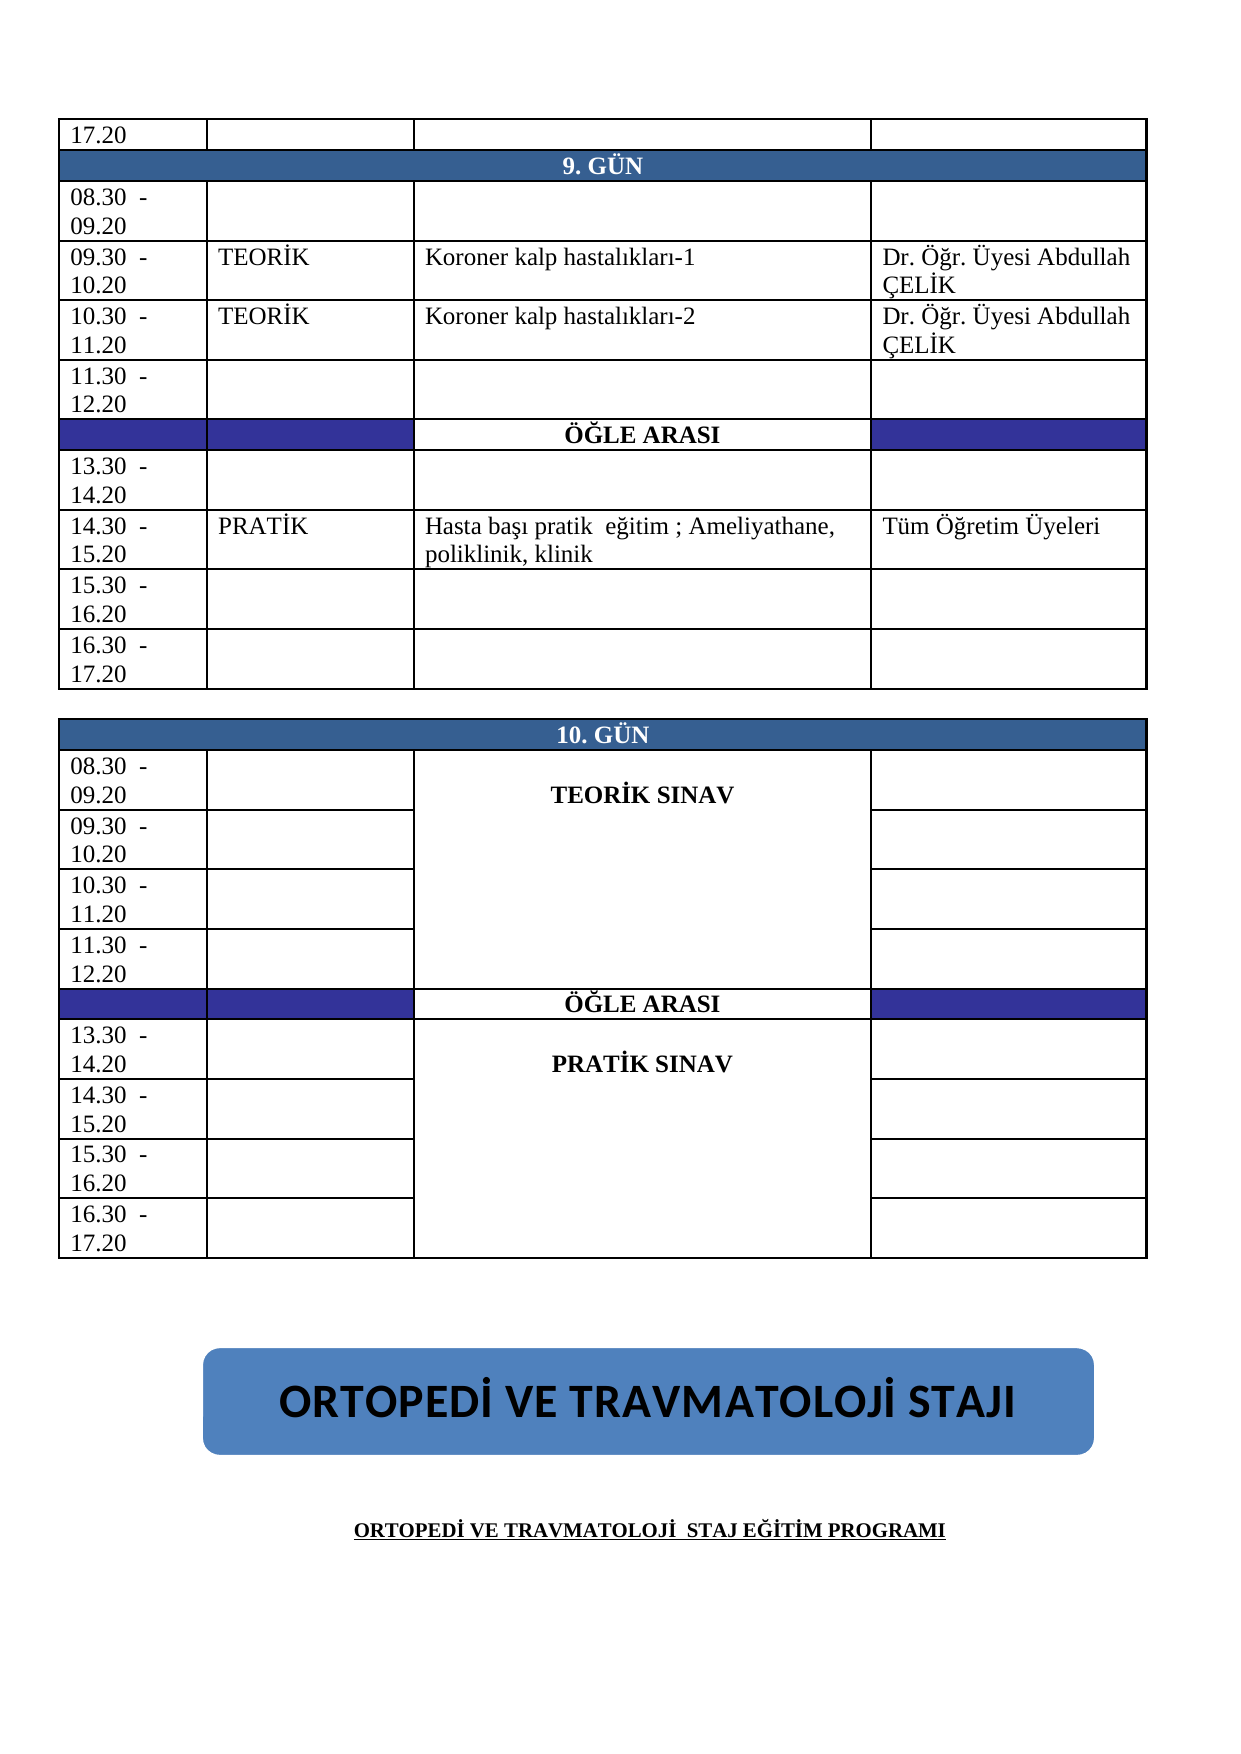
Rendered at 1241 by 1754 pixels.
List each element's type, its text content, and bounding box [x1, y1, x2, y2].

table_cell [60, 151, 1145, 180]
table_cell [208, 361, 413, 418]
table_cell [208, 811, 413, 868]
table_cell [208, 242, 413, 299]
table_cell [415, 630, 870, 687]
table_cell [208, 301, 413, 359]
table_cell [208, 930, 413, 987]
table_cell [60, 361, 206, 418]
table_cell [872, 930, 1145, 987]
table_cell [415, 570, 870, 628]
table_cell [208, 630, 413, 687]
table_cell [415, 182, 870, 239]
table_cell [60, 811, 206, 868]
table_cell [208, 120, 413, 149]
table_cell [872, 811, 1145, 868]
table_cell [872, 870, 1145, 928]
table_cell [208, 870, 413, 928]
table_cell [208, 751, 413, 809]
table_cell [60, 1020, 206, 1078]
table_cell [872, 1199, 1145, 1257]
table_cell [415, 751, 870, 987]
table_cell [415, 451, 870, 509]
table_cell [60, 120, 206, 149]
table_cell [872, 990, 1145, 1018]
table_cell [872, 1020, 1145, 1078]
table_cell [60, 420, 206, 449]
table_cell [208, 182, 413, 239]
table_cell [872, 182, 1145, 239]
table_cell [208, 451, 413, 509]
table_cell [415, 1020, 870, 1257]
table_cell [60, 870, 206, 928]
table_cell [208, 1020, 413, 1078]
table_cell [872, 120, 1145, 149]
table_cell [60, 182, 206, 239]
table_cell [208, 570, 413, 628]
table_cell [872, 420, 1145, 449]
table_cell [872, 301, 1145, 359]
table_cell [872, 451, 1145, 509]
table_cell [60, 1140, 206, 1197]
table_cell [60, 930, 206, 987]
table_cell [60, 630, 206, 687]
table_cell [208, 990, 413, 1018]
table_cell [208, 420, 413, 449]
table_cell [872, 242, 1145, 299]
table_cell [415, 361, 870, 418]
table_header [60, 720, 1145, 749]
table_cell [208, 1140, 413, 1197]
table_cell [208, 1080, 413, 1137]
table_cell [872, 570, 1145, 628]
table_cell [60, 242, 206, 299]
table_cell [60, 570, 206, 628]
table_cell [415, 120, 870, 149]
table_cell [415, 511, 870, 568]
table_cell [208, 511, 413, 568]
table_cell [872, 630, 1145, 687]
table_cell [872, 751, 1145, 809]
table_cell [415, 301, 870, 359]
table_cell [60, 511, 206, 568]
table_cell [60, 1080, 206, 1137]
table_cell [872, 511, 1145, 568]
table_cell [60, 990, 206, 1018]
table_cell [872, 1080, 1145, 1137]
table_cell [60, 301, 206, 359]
text ORTOPEDİ VE TRAVMATOLOJİ STAJ EĞİTİM PROGRAMI [148, 1518, 1152, 1542]
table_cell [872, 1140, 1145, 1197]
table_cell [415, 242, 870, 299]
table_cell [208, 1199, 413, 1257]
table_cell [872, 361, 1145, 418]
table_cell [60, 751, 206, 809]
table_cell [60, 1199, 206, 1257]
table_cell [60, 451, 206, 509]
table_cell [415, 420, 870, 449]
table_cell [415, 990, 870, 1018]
